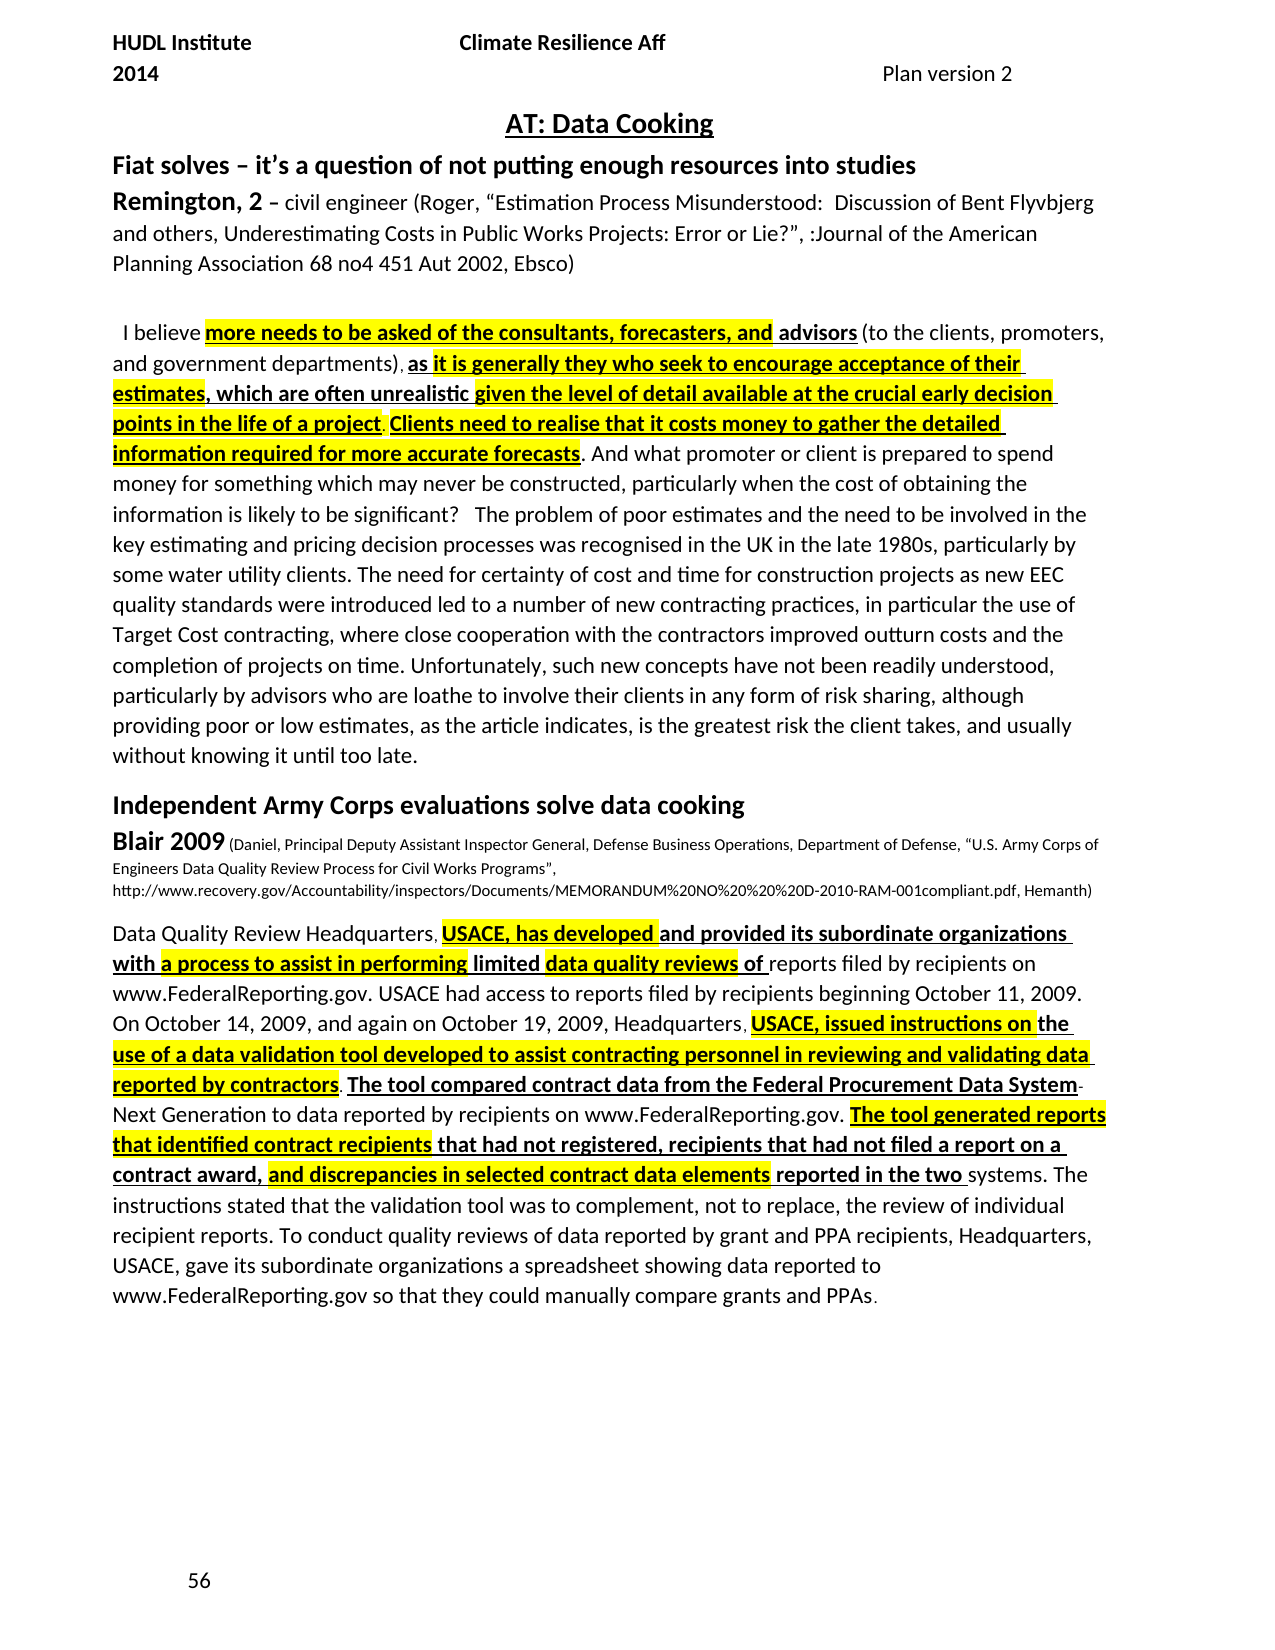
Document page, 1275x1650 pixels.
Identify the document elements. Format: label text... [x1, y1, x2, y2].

subtitle Independent Army Corps evaluations solve data cooking [112, 788, 1106, 821]
subtitle AT: Data Cooking [112, 106, 1106, 141]
text Remington, 2 – civil engineer (Roger, “Estimation Process Misunderstood: Discussion of Bent Flyvbjerg and others, Underestimating Costs in Public Works Projects: Error or Lie?”, :Journal of the American Planning Association 68 no4 451 Aut 2002, Ebsco) [112, 184, 1106, 277]
subtitle Fiat solves – it’s a question of not putting enough resources into studies [112, 148, 1106, 181]
text I believe more needs to be asked of the consultants, forecasters, and advisors (to the clients, promoters, and government departments), as it is generally they who seek to encourage acceptance of their estimates, which are often unrealistic given the level of detail available at the crucial early decision points in the life of a project. Clients need to realise that it costs money to gather the detailed information required for more accurate forecasts. And what promoter or client is prepared to spend money for something which may never be constructed, particularly when the cost of obtaining the information is likely to be significant? The problem of poor estimates and the need to be involved in the key estimating and pricing decision processes was recognised in the UK in the late 1980s, particularly by some water utility clients. The need for certainty of cost and time for construction projects as new EEC quality standards were introduced led to a number of new contracting practices, in particular the use of Target Cost contracting, where close cooperation with the contractors improved outturn costs and the completion of projects on time. Unfortunately, such new concepts have not been readily understood, particularly by advisors who are loathe to involve their clients in any form of risk sharing, although providing poor or low estimates, as the article indicates, is the greatest risk the client takes, and usually without knowing it until too late. [112, 296, 1106, 769]
text Blair 2009 (Daniel, Principal Deputy Assistant Inspector General, Defense Business Operations, Department of Defense, “U.S. Army Corps of Engineers Data Quality Review Process for Civil Works Programs”, http://www.recovery.gov/Accountability/inspectors/Documents/MEMORANDUM%20NO%20%20%20D-2010-RAM-001compliant.pdf, Hemanth) [112, 824, 1106, 901]
text Data Quality Review Headquarters, USACE, has developed and provided its subordinate organizations with a process to assist in performing limited data quality reviews of reports filed by recipients on www.FederalReporting.gov. USACE had access to reports filed by recipients beginning October 11, 2009. On October 14, 2009, and again on October 19, 2009, Headquarters, USACE, issued instructions on the use of a data validation tool developed to assist contracting personnel in reviewing and validating data reported by contractors. The tool compared contract data from the Federal Procurement Data System-Next Generation to data reported by recipients on www.FederalReporting.gov. The tool generated reports that identified contract recipients that had not registered, recipients that had not filed a report on a contract award, and discrepancies in selected contract data elements reported in the two systems. The instructions stated that the validation tool was to complement, not to replace, the review of individual recipient reports. To conduct quality reviews of data reported by grant and PPA recipients, Headquarters, USACE, gave its subordinate organizations a spreadsheet showing data reported to www.FederalReporting.gov so that they could manually compare grants and PPAs. [112, 919, 1106, 1309]
